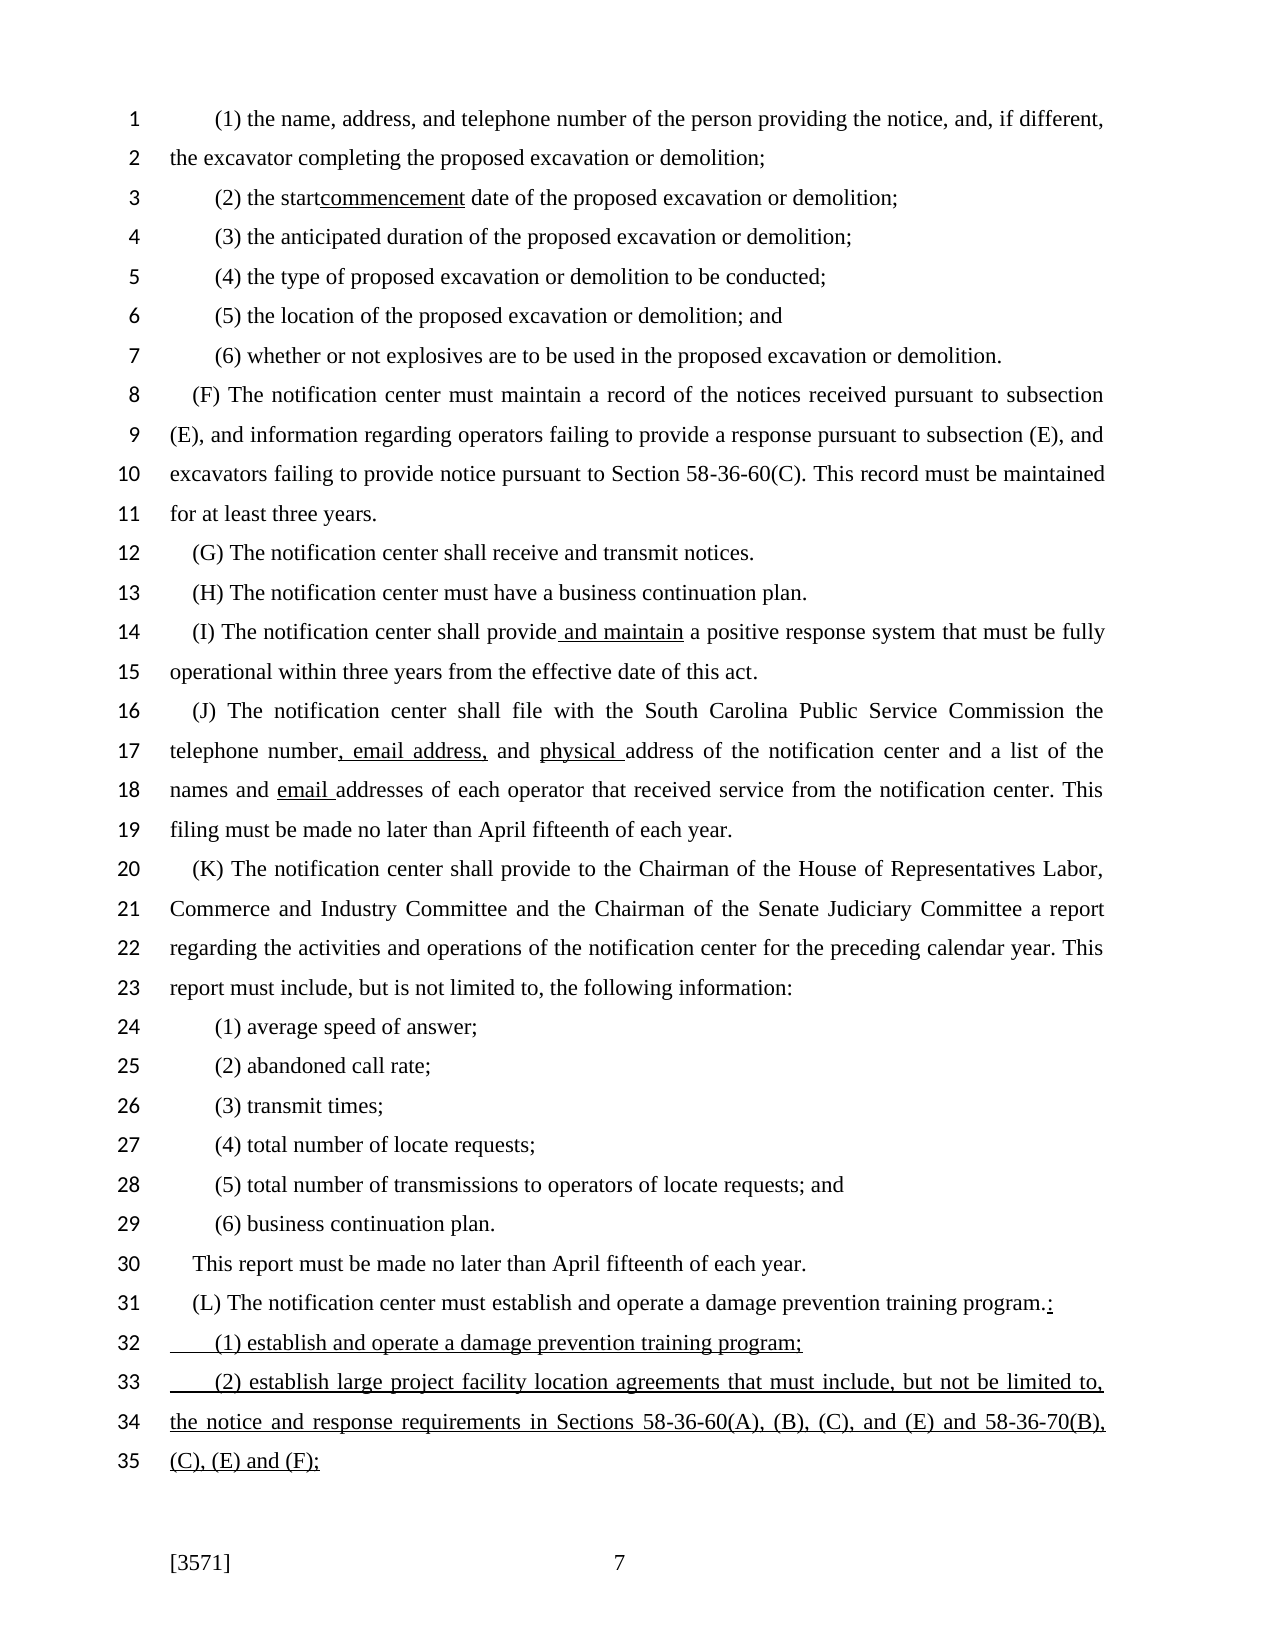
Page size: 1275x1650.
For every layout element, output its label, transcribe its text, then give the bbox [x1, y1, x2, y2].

text (F) The notification center must maintain a record of the notices received pursuant to subsection (E), and information regarding operators failing to provide a response pursuant to subsection (E), and excavators failing to provide notice pursuant to Section 58‑36‑60(C). This record must be maintained for at least three years. [169, 381, 1106, 526]
text (3) transmit times; [169, 1092, 1106, 1118]
text (4) the type of proposed excavation or demolition to be conducted; [169, 263, 1106, 289]
text (2) establish large project facility location agreements that must include, but not be limited to, the notice and response requirements in Sections 58‑36‑60(A), (B), (C), and (E) and 58‑36‑70(B), (C), (E) and (F); [169, 1368, 1106, 1431]
text (1) average speed of answer; [169, 1013, 1106, 1039]
text (4) total number of locate requests; [169, 1131, 1106, 1158]
text (G) The notification center shall receive and transmit notices. [169, 539, 1106, 566]
text (5) total number of transmissions to operators of locate requests; and [169, 1171, 1106, 1197]
text (K) The notification center shall provide to the Chairman of the House of Representatives Labor, Commerce and Industry Committee and the Chairman of the Senate Judiciary Committee a report regarding the activities and operations of the notification center for the preceding calendar year. This report must include, but is not limited to, the following information: [169, 855, 1106, 1000]
text (6) whether or not explosives are to be used in the proposed excavation or demolition. [169, 342, 1106, 368]
text This report must be made no later than April fifteenth of each year. [169, 1250, 1106, 1276]
text (L) The notification center must establish and operate a damage prevention training program.: [169, 1289, 1106, 1316]
text (3) the anticipated duration of the proposed excavation or demolition; [169, 223, 1106, 250]
text (6) business continuation plan. [169, 1210, 1106, 1237]
text (2) establish large project facility location agreements that must include, but not be limited to, the notice and response requirements in Sections 58‑36‑60(A), (B), (C), and (E) and 58‑36‑70(B), (C), (E) and (F); [169, 1432, 1106, 1474]
text (2) the startcommencement date of the proposed excavation or demolition; [169, 184, 1106, 210]
text (H) The notification center must have a business continuation plan. [169, 579, 1106, 605]
text (5) the location of the proposed excavation or demolition; and [169, 302, 1106, 329]
text (1) the name, address, and telephone number of the person providing the notice, and, if different, the excavator completing the proposed excavation or demolition; [169, 105, 1106, 171]
text (I) The notification center shall provide and maintain a positive response system that must be fully operational within three years from the effective date of this act. [169, 618, 1106, 684]
text (J) The notification center shall file with the South Carolina Public Service Commission the telephone number, email address, and physical address of the notification center and a list of the names and email addresses of each operator that received service from the notification center. This filing must be made no later than April fifteenth of each year. [169, 697, 1106, 842]
text (1) establish and operate a damage prevention training program; [169, 1329, 1106, 1355]
text (2) abandoned call rate; [169, 1052, 1106, 1079]
